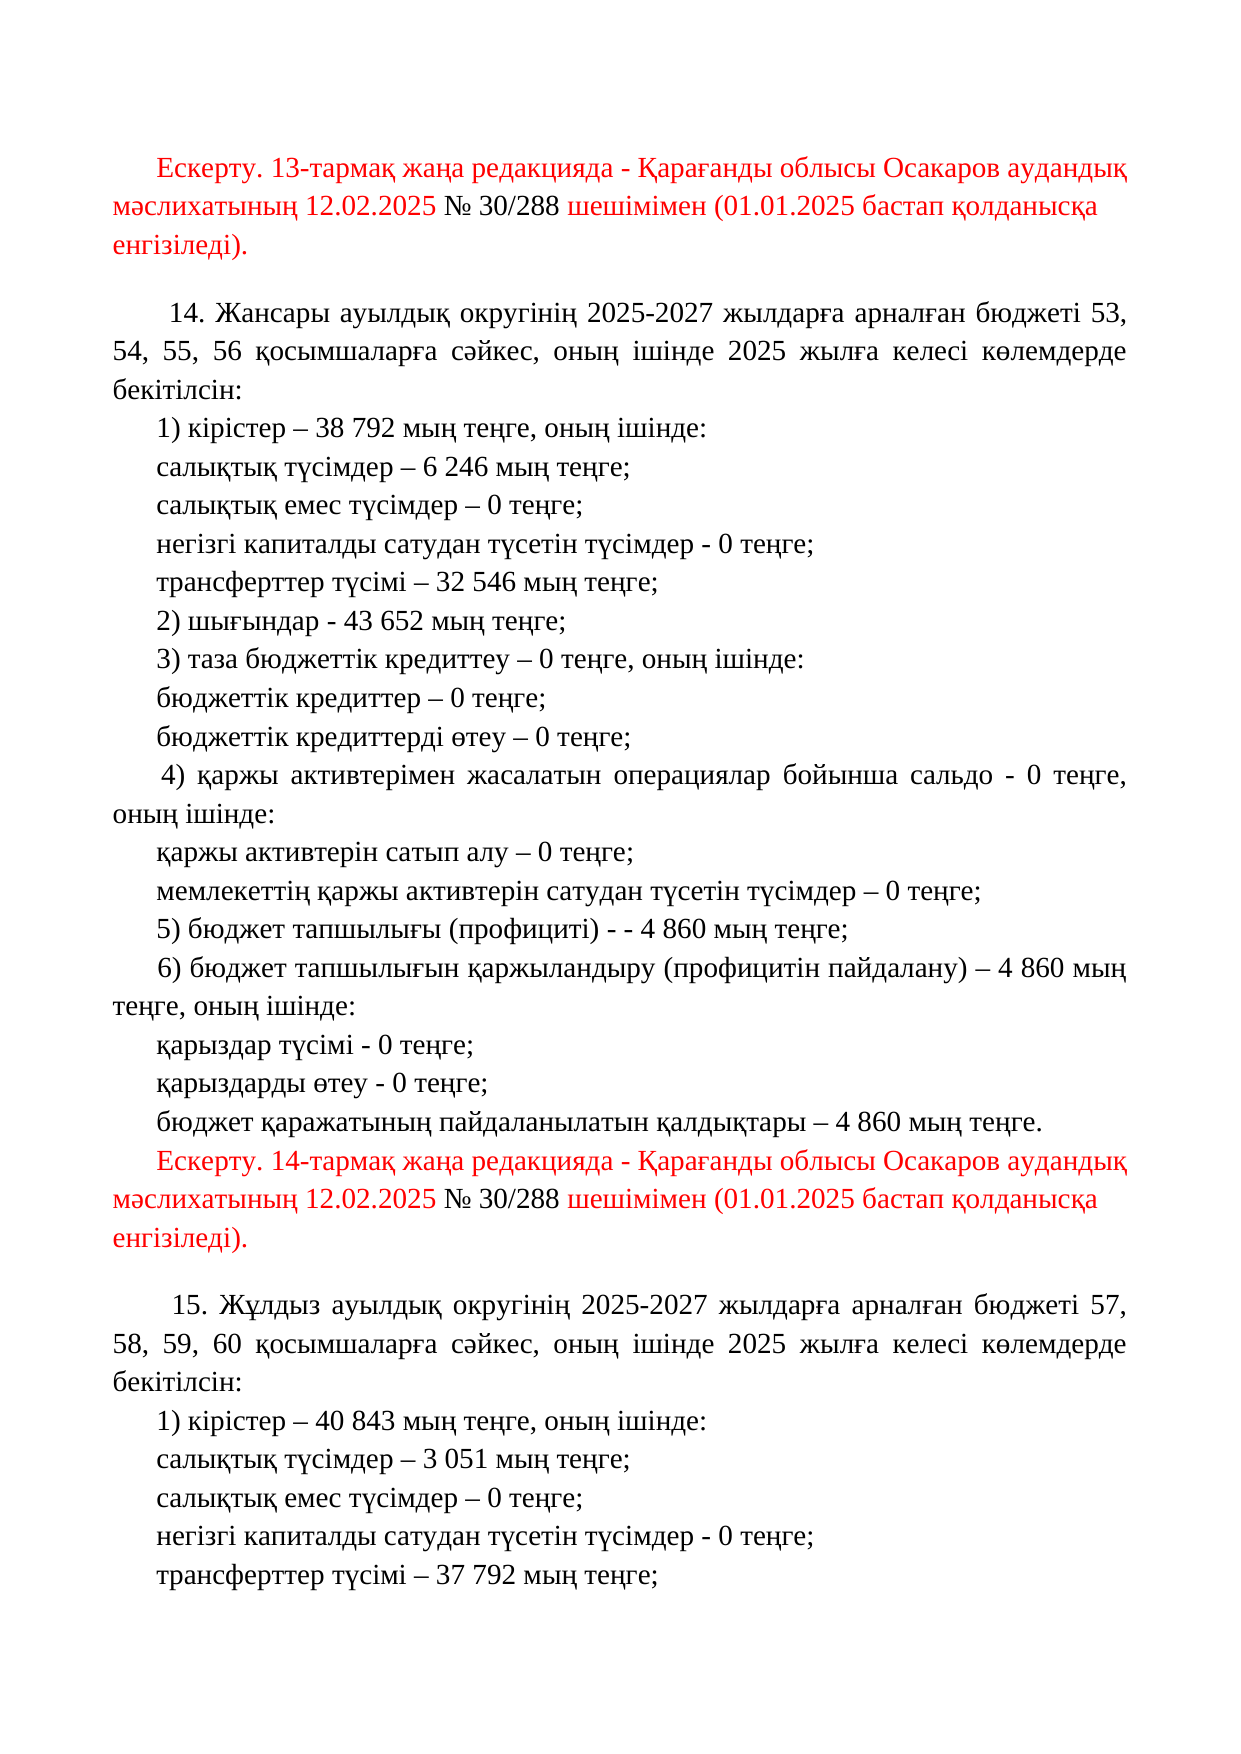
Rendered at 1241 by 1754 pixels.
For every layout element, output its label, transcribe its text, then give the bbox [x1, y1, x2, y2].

text бюджеттік кредиттер – 0 теңге; [112, 680, 1128, 714]
text бюджеттік кредиттерді өтеу – 0 теңге; [112, 719, 1128, 752]
text негізгі капиталды сатудан түсетін түсімдер - 0 теңге; [112, 1518, 1128, 1552]
text 1) кірістер – 40 843 мың теңге, оның ішінде: [112, 1403, 1128, 1436]
text қаржы активтерін сатып алу – 0 теңге; [112, 834, 1128, 868]
text салықтық емес түсімдер – 0 теңге; [112, 487, 1128, 521]
text негізгі капиталды сатудан түсетін түсімдер - 0 теңге; [112, 526, 1128, 559]
text салықтық емес түсімдер – 0 теңге; [112, 1480, 1128, 1513]
text 15. Жұлдыз ауылдық округінің 2025-2027 жылдарға арналған бюджеті 57, 58, 59, 60 қосымшаларға сәйкес, оның ішінде 2025 жылға келесі көлемдерде бекітілсін: [112, 1287, 1128, 1398]
text 1) кірістер – 38 792 мың теңге, оның ішінде: [112, 410, 1128, 444]
text 4) қаржы активтерiмен жасалатын операциялар бойынша сальдо - 0 теңге, оның iшiнде: [112, 757, 1128, 829]
text 5) бюджет тапшылығы (профициті) - - 4 860 мың теңге; [112, 911, 1128, 945]
text 2) шығындар - 43 652 мың теңге; [112, 603, 1128, 637]
text 6) бюджет тапшылығын қаржыландыру (профицитін пайдалану) – 4 860 мың теңге, оның ішінде: [112, 950, 1128, 1022]
text Ескерту. 14-тармақ жаңа редакцияда - Қарағанды облысы Осакаров аудандық мәслихатының 12.02.2025 № 30/288 шешімімен (01.01.2025 бастап қолданысқа енгізіледі). [112, 1143, 1128, 1283]
text Ескерту. 13-тармақ жаңа редакцияда - Қарағанды облысы Осакаров аудандық мәслихатының 12.02.2025 № 30/288 шешімімен (01.01.2025 бастап қолданысқа енгізіледі). [112, 150, 1128, 291]
text трансферттер түсімі – 32 546 мың теңге; [112, 564, 1128, 598]
text трансферттер түсімі – 37 792 мың теңге; [112, 1557, 1128, 1591]
text мемлекеттің қаржы активтерін сатудан түсетін түсімдер – 0 теңге; [112, 873, 1128, 906]
text қарыздар түсімі - 0 теңге; [112, 1027, 1128, 1061]
text салықтық түсімдер – 6 246 мың теңге; [112, 449, 1128, 482]
text 14. Жансары ауылдық округінің 2025-2027 жылдарға арналған бюджеті 53, 54, 55, 56 қосымшаларға сәйкес, оның ішінде 2025 жылға келесі көлемдерде бекітілсін: [112, 295, 1128, 405]
text бюджет қаражатының пайдаланылатын қалдықтары – 4 860 мың теңге. [112, 1104, 1128, 1138]
text салықтық түсімдер – 3 051 мың теңге; [112, 1441, 1128, 1475]
text 3) таза бюджеттік кредиттеу – 0 теңге, оның ішінде: [112, 642, 1128, 675]
text қарыздарды өтеу - 0 теңге; [112, 1066, 1128, 1099]
